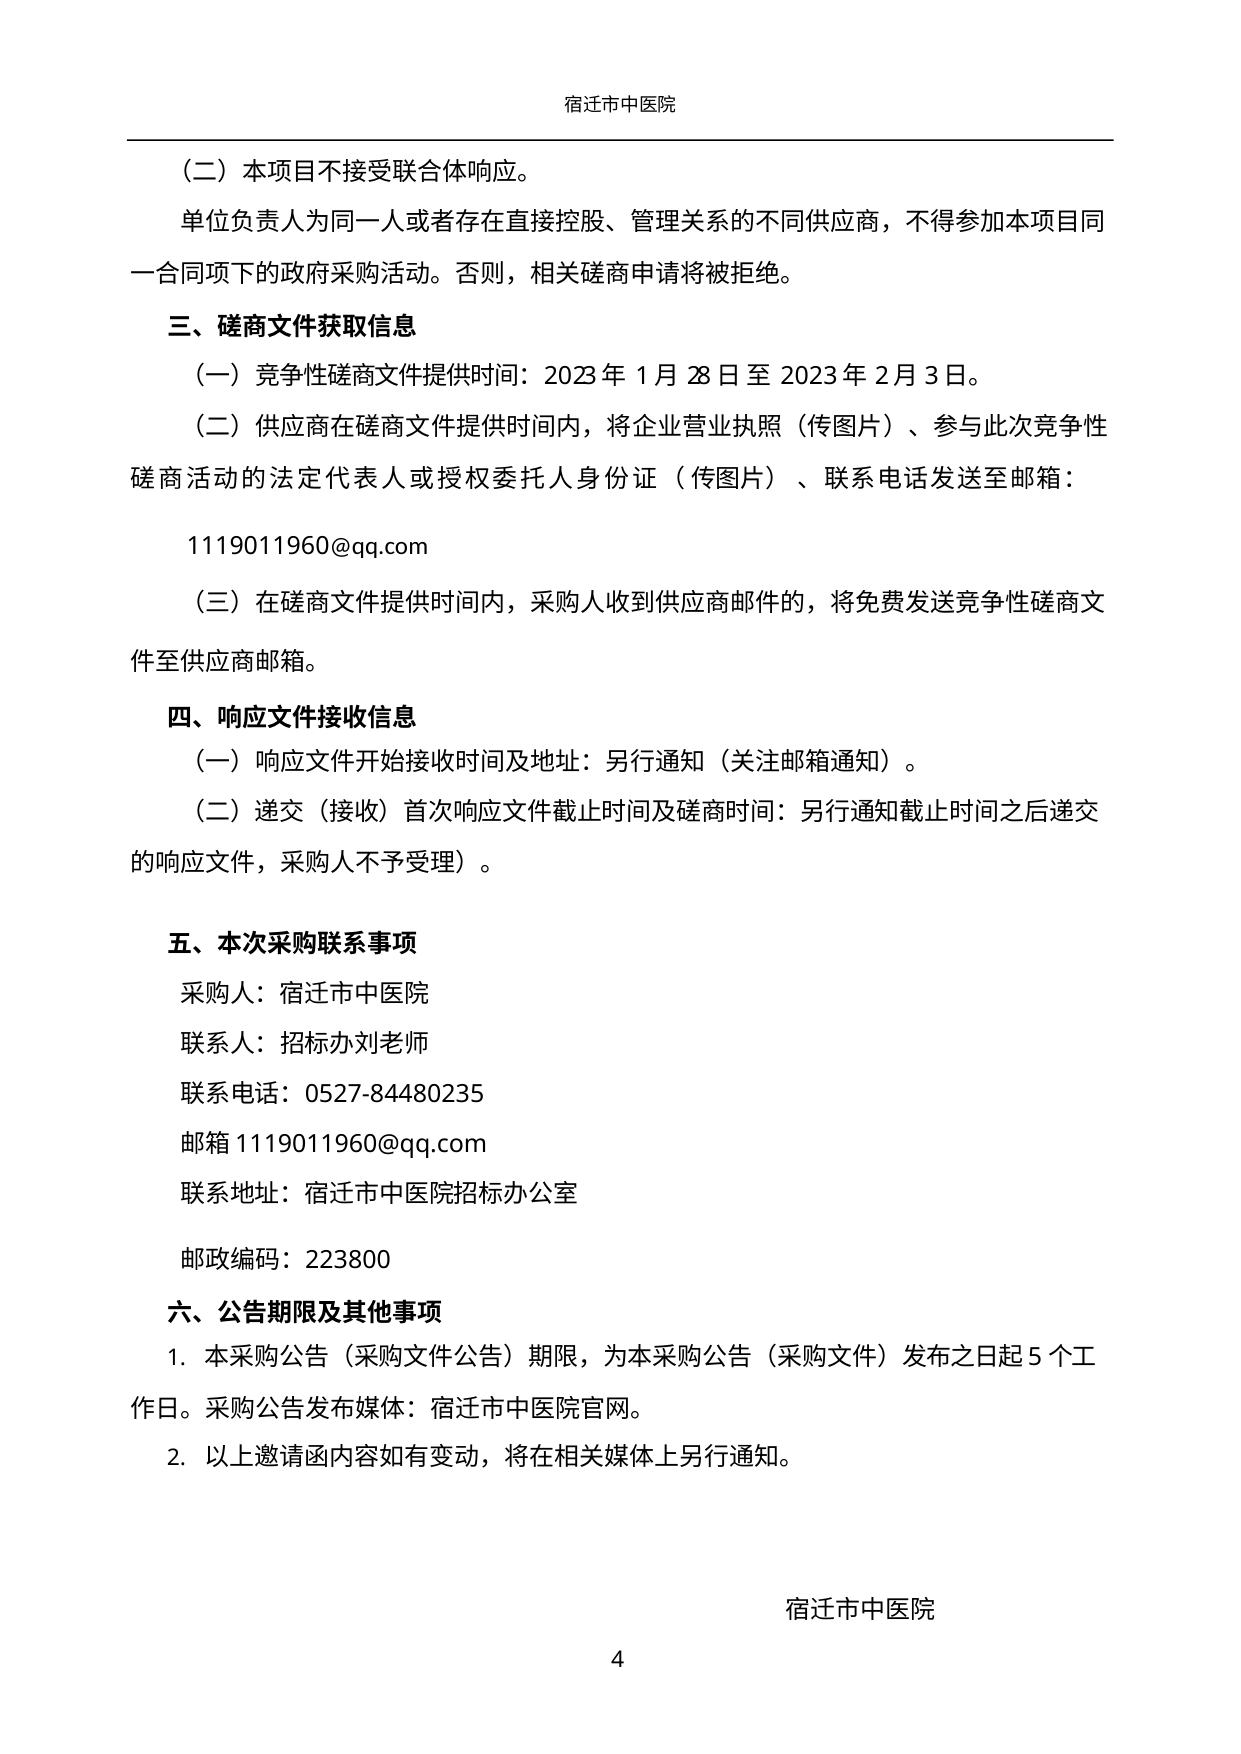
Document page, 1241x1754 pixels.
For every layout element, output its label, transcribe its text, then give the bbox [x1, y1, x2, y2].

text 联系电话：0527-84480235 [180, 1073, 1153, 1109]
text 采购人：宿迁市中医院 [180, 973, 1153, 1009]
text 1119011960@qq.com。邮件标题注明响应的项目名称及供应商名称。 [130, 525, 1111, 562]
text 联系地址：宿迁市中医院招标办公室 [180, 1173, 705, 1210]
text 五、本次采购联系事项 [167, 927, 1153, 959]
text 四、响应文件接收信息 [167, 700, 1153, 733]
text 联系人：招标办刘老师 [180, 1023, 1153, 1059]
text 邮政编码：223800 [180, 1239, 705, 1275]
text 六、公告期限及其他事项 [167, 1291, 1153, 1328]
text （二）供应商在磋商文件提供时间内，将企业营业执照（传图片）、参与此次竞争性磋商活动的法定代表人或授权委托人身份证（ 传图片） 、联系电话发送至邮箱： [130, 407, 1111, 495]
list 以上邀请函内容如有变动，将在相关媒体上另行通知。 [167, 1440, 1153, 1472]
text （三）在磋商文件提供时间内，采购人收到供应商邮件的，将免费发送竞争性磋商文件至供应商邮箱。 [130, 582, 1110, 678]
text 邮箱1119011960@qq.com [180, 1123, 1153, 1159]
text （一）竞争性磋商文件提供时间：2023年 1月 28日 至 2023年 2月 3日。 [180, 356, 1153, 392]
text （二）递交（接收）首次响应文件截止时间及磋商时间：另行通知截止时间之后递交的响应文件，采购人不予受理）。 [130, 791, 1111, 879]
text （二）本项目不接受联合体响应。 [167, 151, 1153, 188]
text （一）响应文件开始接收时间及地址：另行通知（关注邮箱通知）。 [180, 741, 1153, 777]
text 三、磋商文件获取信息 [167, 305, 1153, 343]
text 单位负责人为同一人或者存在直接控股、管理关系的不同供应商，不得参加本项目同一合同项下的政府采购活动。否则，相关磋商申请将被拒绝。 [130, 201, 1105, 289]
text 宿迁市中医院 [786, 1589, 1011, 1625]
list 本采购公告（采购文件公告）期限，为本采购公告（采购文件）发布之日起 5 个工作日。采购公告发布媒体：宿迁市中医院官网。 [130, 1337, 1105, 1425]
